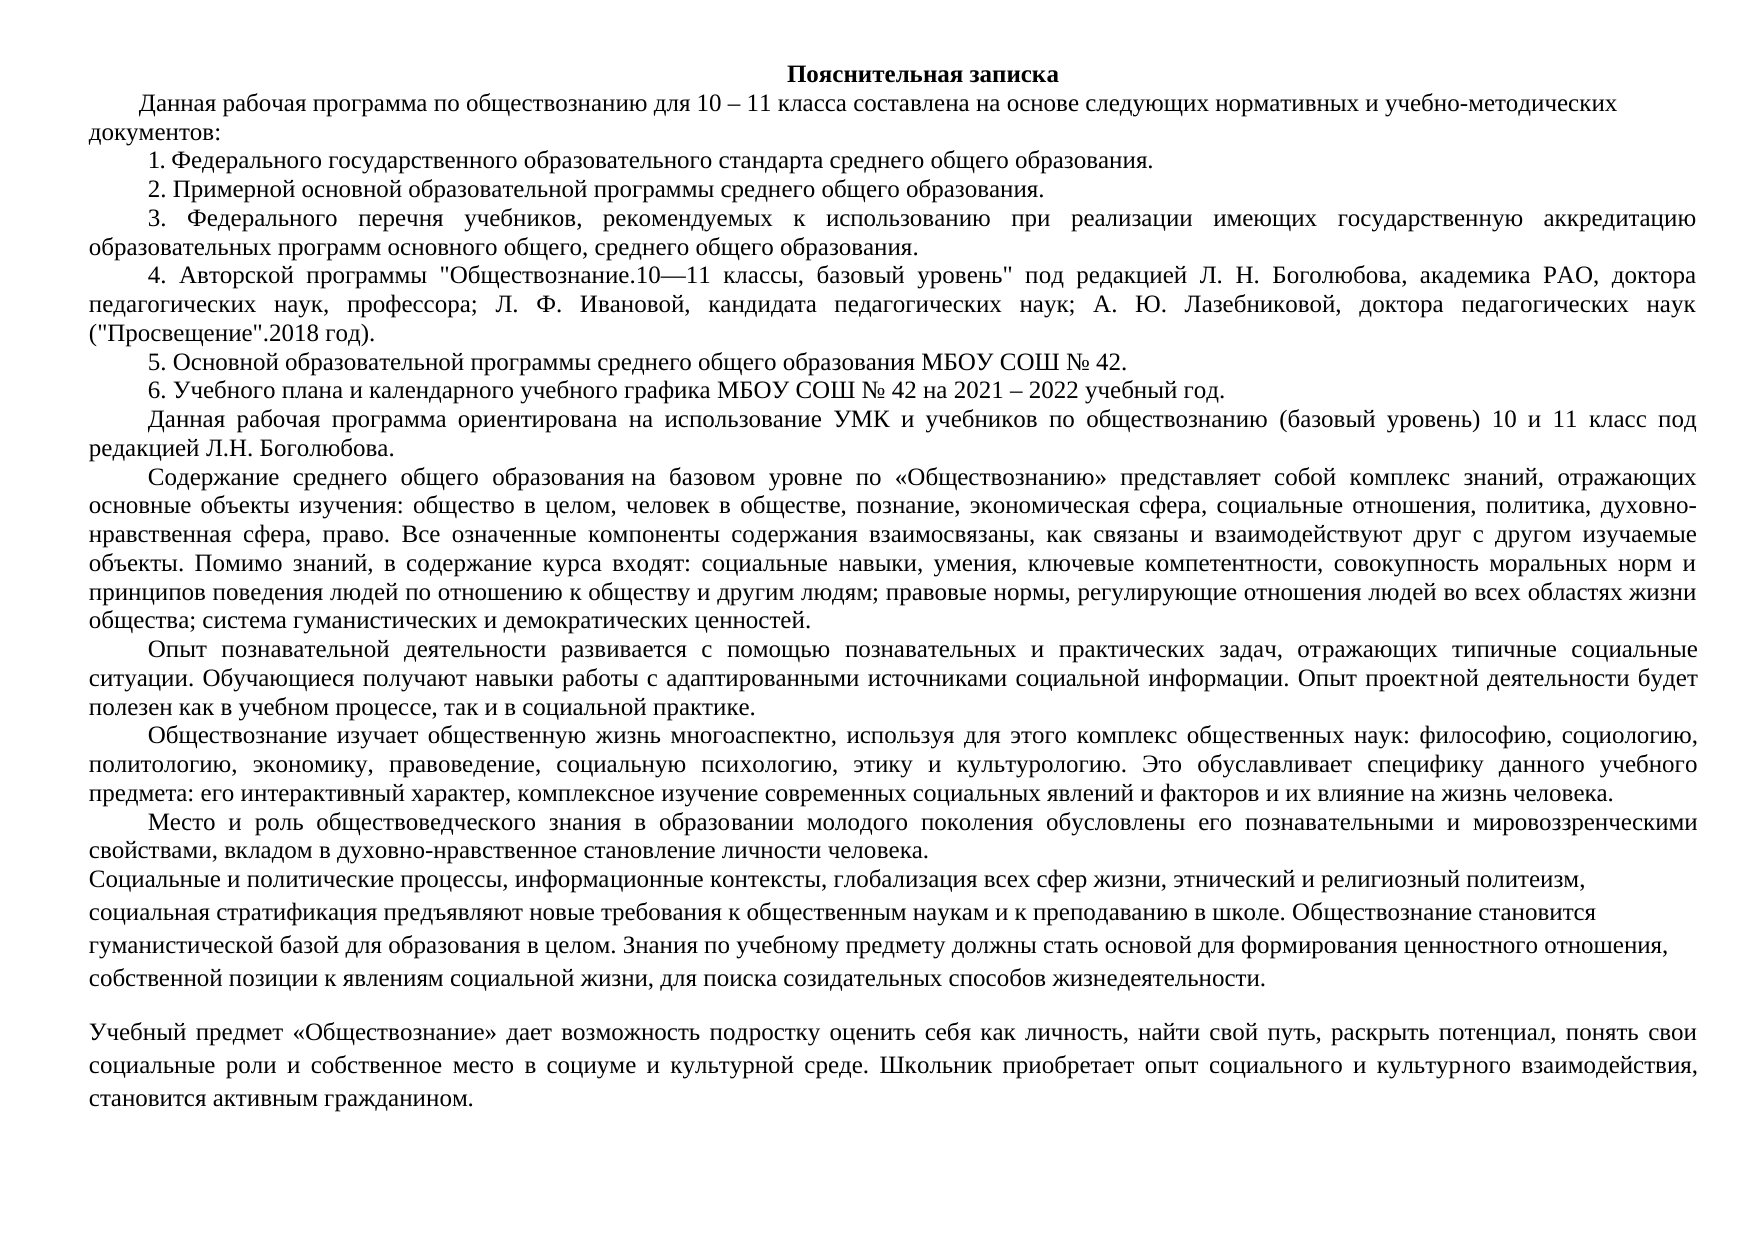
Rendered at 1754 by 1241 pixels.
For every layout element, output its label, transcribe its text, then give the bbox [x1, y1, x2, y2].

text Учебный предмет «Обществознание» дает возможность подростку оценить себя как личность, найти свой путь, раскрыть потенциал, понять свои социальные роли и собственное место в социуме и культурной среде. Школьник приобретает опыт социального и культурного взаимодействия, становится активным гражданином. [89, 1017, 1698, 1112]
text 1. Федерального государственного образовательного стандарта среднего общего образования. [89, 145, 1698, 174]
text 5. Основной образовательной программы среднего общего образования МБОУ СОШ № 42. [89, 347, 1698, 375]
text Содержание среднего общего образования на базовом уровне по «Обществознанию» представляет собой комплекс знаний, отражающих основные объекты изучения: общество в целом, человек в обществе, познание, экономическая сфера, социальные отношения, политика, духовно-нравственная сфера, право. Все означенные компоненты содержания взаимосвязаны, как связаны и взаимодействуют друг с другом изучаемые объекты. Помимо знаний, в содержание курса входят: социальные навыки, умения, ключевые компетентности, совокупность моральных норм и принципов поведения людей по отношению к обществу и другим людям; правовые нормы, регулирующие отношения людей во всех областях жизни общества; система гуманистических и демократических ценностей. [89, 462, 1698, 634]
text Обществознание изучает общественную жизнь многоаспектно, используя для этого комплекс общественных наук: философию, социологию, политологию, экономику, правоведение, социальную психологию, этику и культурологию. Это обуславливает специфику данного учебного предмета: его интерактивный характер, комплексное изучение современных социальных явлений и факторов и их влияние на жизнь человека. [89, 720, 1698, 807]
text 4. Авторской программы "Обществознание.10—11 классы, базовый уровень" под редакцией Л. Н. Боголюбова, академика РАО, доктора педагогических наук, профессора; Л. Ф. Ивановой, кандидата педагогических наук; А. Ю. Лазебниковой, доктора педагогических наук ("Просвещение".2018 год). [89, 260, 1698, 347]
text Социальные и политические процессы, информационные контексты, глобализация всех сфер жизни, этнический и религиозный политеизм, социальная стратификация предъявляют новые требования к общественным наукам и к преподаванию в школе. Обществознание становится гуманистической базой для образования в целом. Знания по учебному предмету должны стать основой для формирования ценностного отношения, собственной позиции к явлениям социальной жизни, для поиска созидательных способов жизнедеятельности. [89, 864, 1698, 992]
text Данная рабочая программа по обществознанию для 10 – 11 класса составлена на основе следующих нормативных и учебно-методических документов: [89, 88, 1698, 145]
text 2. Примерной основной образовательной программы среднего общего образования. [89, 174, 1698, 203]
text 3. Федерального перечня учебников, рекомендуемых к использованию при реализации имеющих государственную аккредитацию образовательных программ основного общего, среднего общего образования. [89, 203, 1698, 260]
text Место и роль обществоведческого знания в образовании молодого поколения обусловлены его познавательными и мировоззренческими свойствами, вкладом в духовно-нравственное становление личности человека. [89, 807, 1698, 864]
text 6. Учебного плана и календарного учебного графика МБОУ СОШ № 42 на 2021 – 2022 учебный год. [89, 375, 1698, 404]
text Данная рабочая программа ориентирована на использование УМК и учебников по обществознанию (базовый уровень) 10 и 11 класс под редакцией Л.Н. Боголюбова. [89, 404, 1698, 462]
text Опыт познавательной деятельности развивается с помощью познавательных и практических задач, отражающих типичные социальные ситуации. Обучающиеся получают навыки работы с адаптированными источниками социальной информации. Опыт проектной деятельности будет полезен как в учебном процессе, так и в социальной практике. [89, 634, 1698, 720]
text Пояснительная записка [89, 59, 1698, 88]
